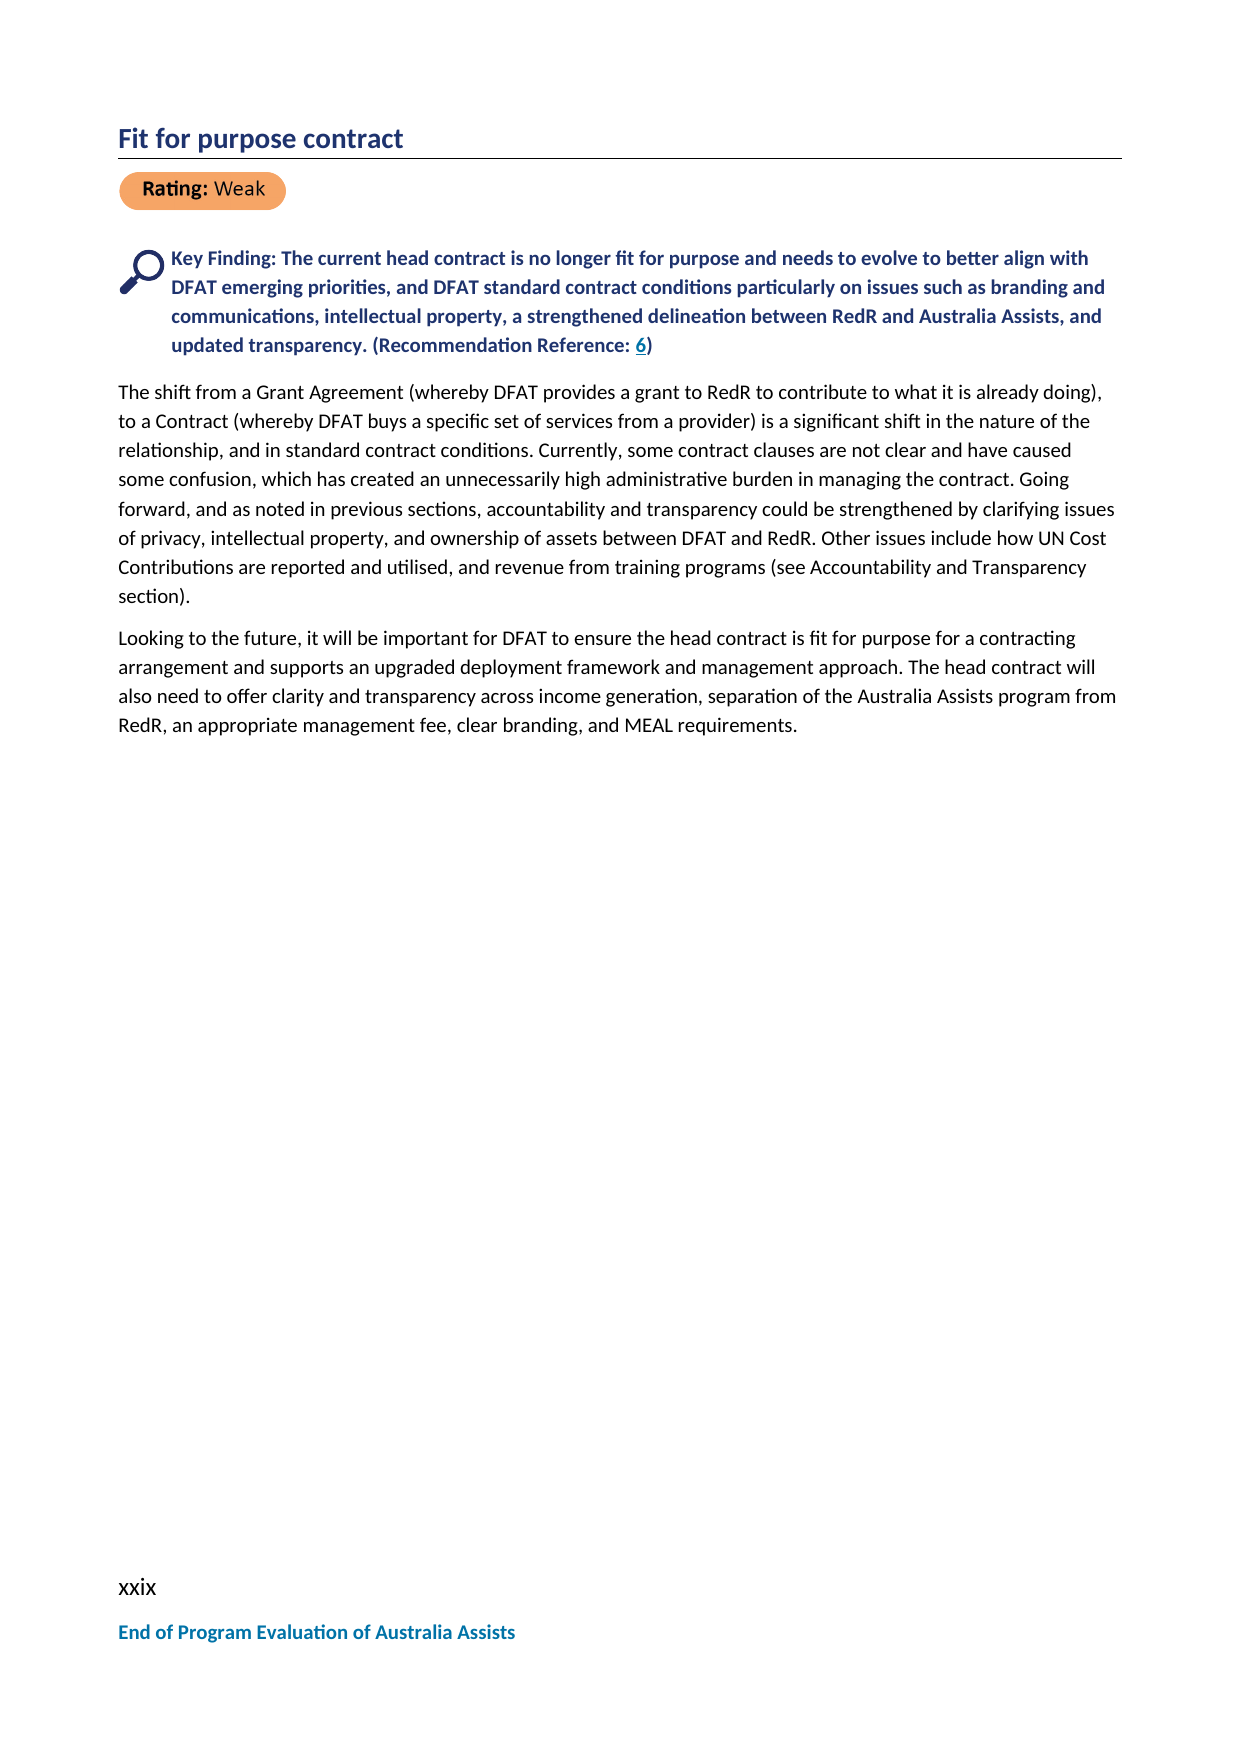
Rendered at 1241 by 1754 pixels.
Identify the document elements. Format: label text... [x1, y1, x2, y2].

picture [118, 248, 166, 296]
subtitle Fit for purpose contract [118, 118, 1122, 158]
text Looking to the future, it will be important for DFAT to ensure the head contract is fit for purpose for a contracting arrangement and supports an upgraded deployment framework and management approach. The head contract will also need to offer clarity and transparency across income generation, separation of the Australia Assists program from RedR, an appropriate management fee, clear branding, and MEAL requirements. [118, 625, 1122, 738]
text Key Finding: The current head contract is no longer fit for purpose and needs to evolve to better align with DFAT emerging priorities, and DFAT standard contract conditions particularly on issues such as branding and communications, intellectual property, a strengthened delineation between RedR and Australia Assists, and updated transparency. (Recommendation Reference: 6) [171, 245, 1122, 358]
text The shift from a Grant Agreement (whereby DFAT provides a grant to RedR to contribute to what it is already doing), to a Contract (whereby DFAT buys a specific set of services from a provider) is a significant shift in the nature of the relationship, and in standard contract conditions. Currently, some contract clauses are not clear and have caused some confusion, which has created an unnecessarily high administrative burden in managing the contract. Going forward, and as noted in previous sections, accountability and transparency could be strengthened by clarifying issues of privacy, intellectual property, and ownership of assets between DFAT and RedR. Other issues include how UN Cost Contributions are reported and utilised, and revenue from training programs (see Accountability and Transparency section). [118, 379, 1122, 609]
picture [118, 171, 287, 211]
